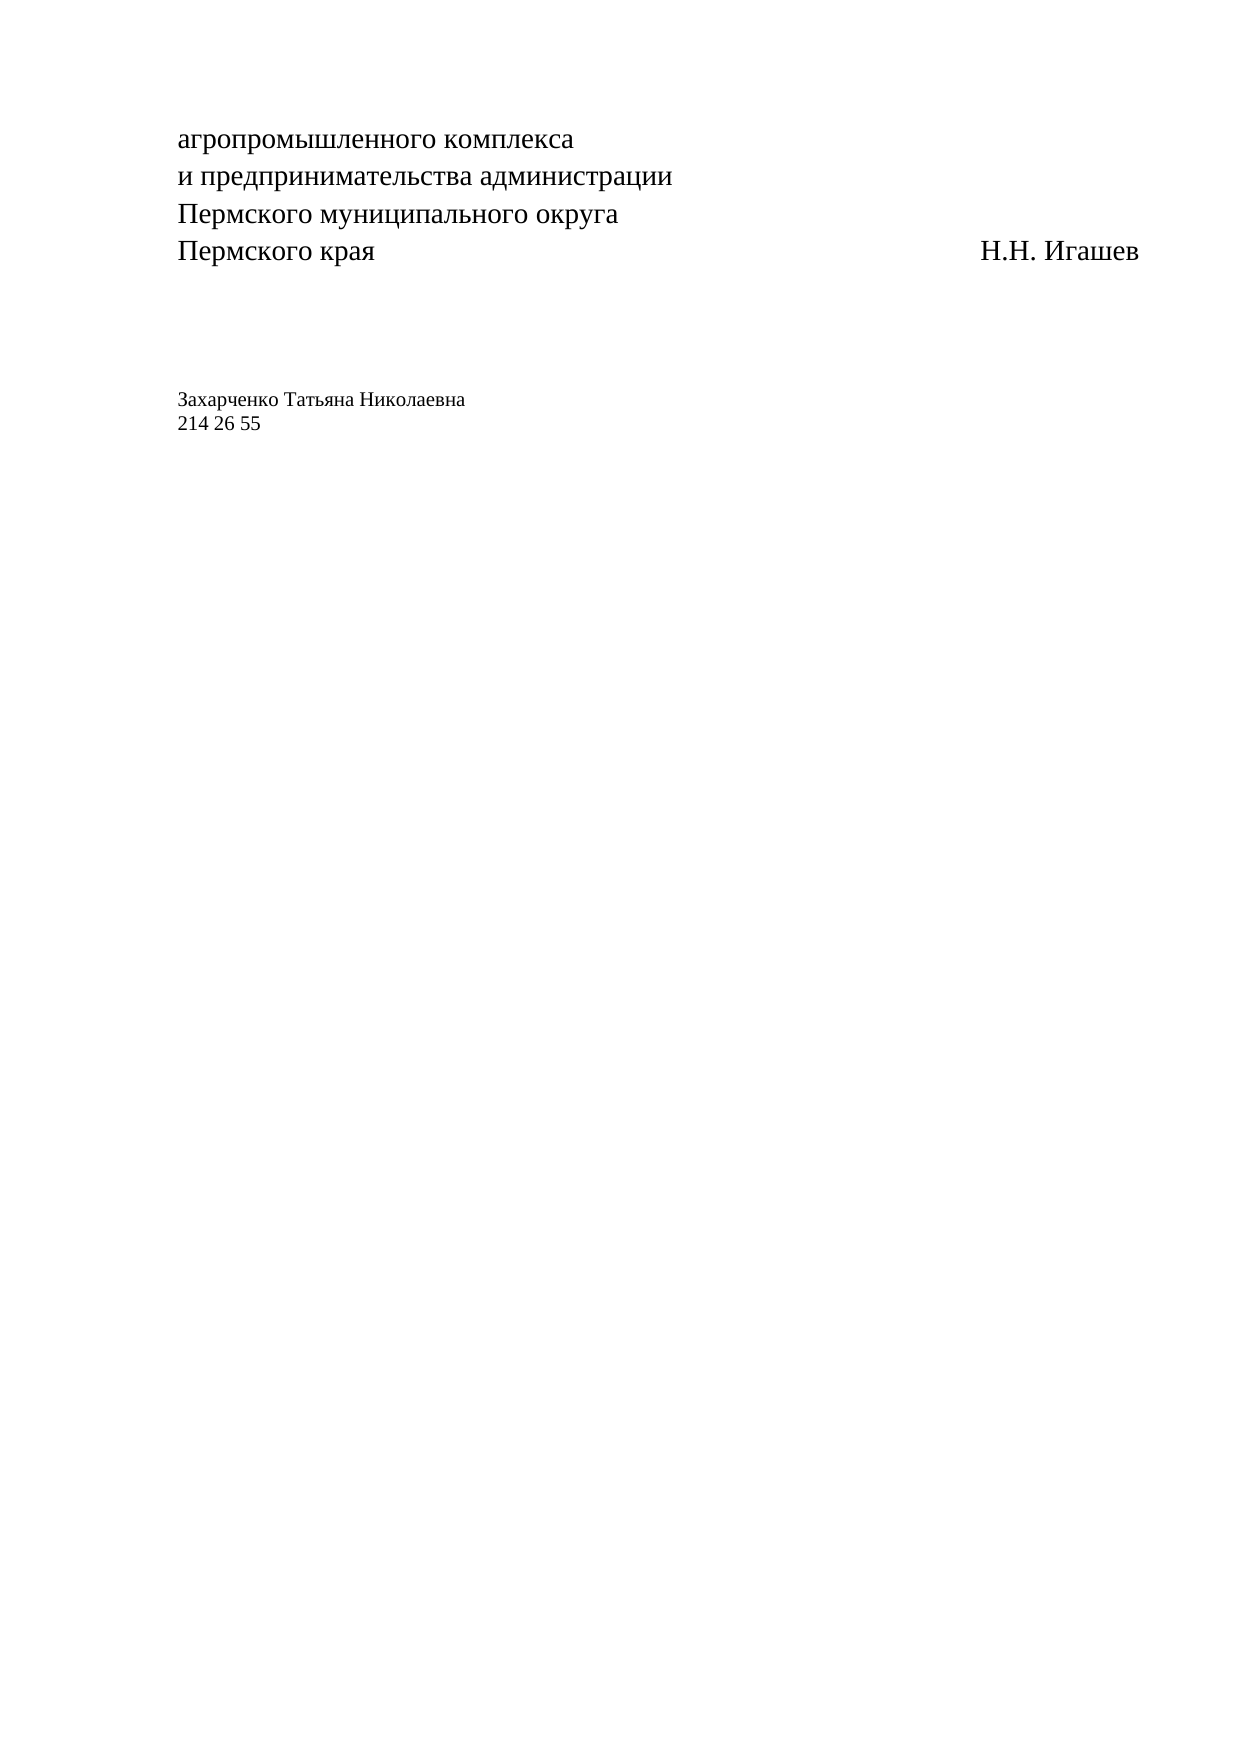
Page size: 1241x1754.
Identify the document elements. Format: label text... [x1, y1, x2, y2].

text Пермского муниципального округа [177, 193, 1152, 231]
text 214 26 55 [177, 411, 1152, 435]
text Пермского края Н.Н. Игашев [177, 231, 1152, 268]
text и предпринимательства администрации [177, 156, 1152, 193]
text агропромышленного комплекса [177, 118, 1152, 156]
text Захарченко Татьяна Николаевна [177, 387, 1152, 411]
